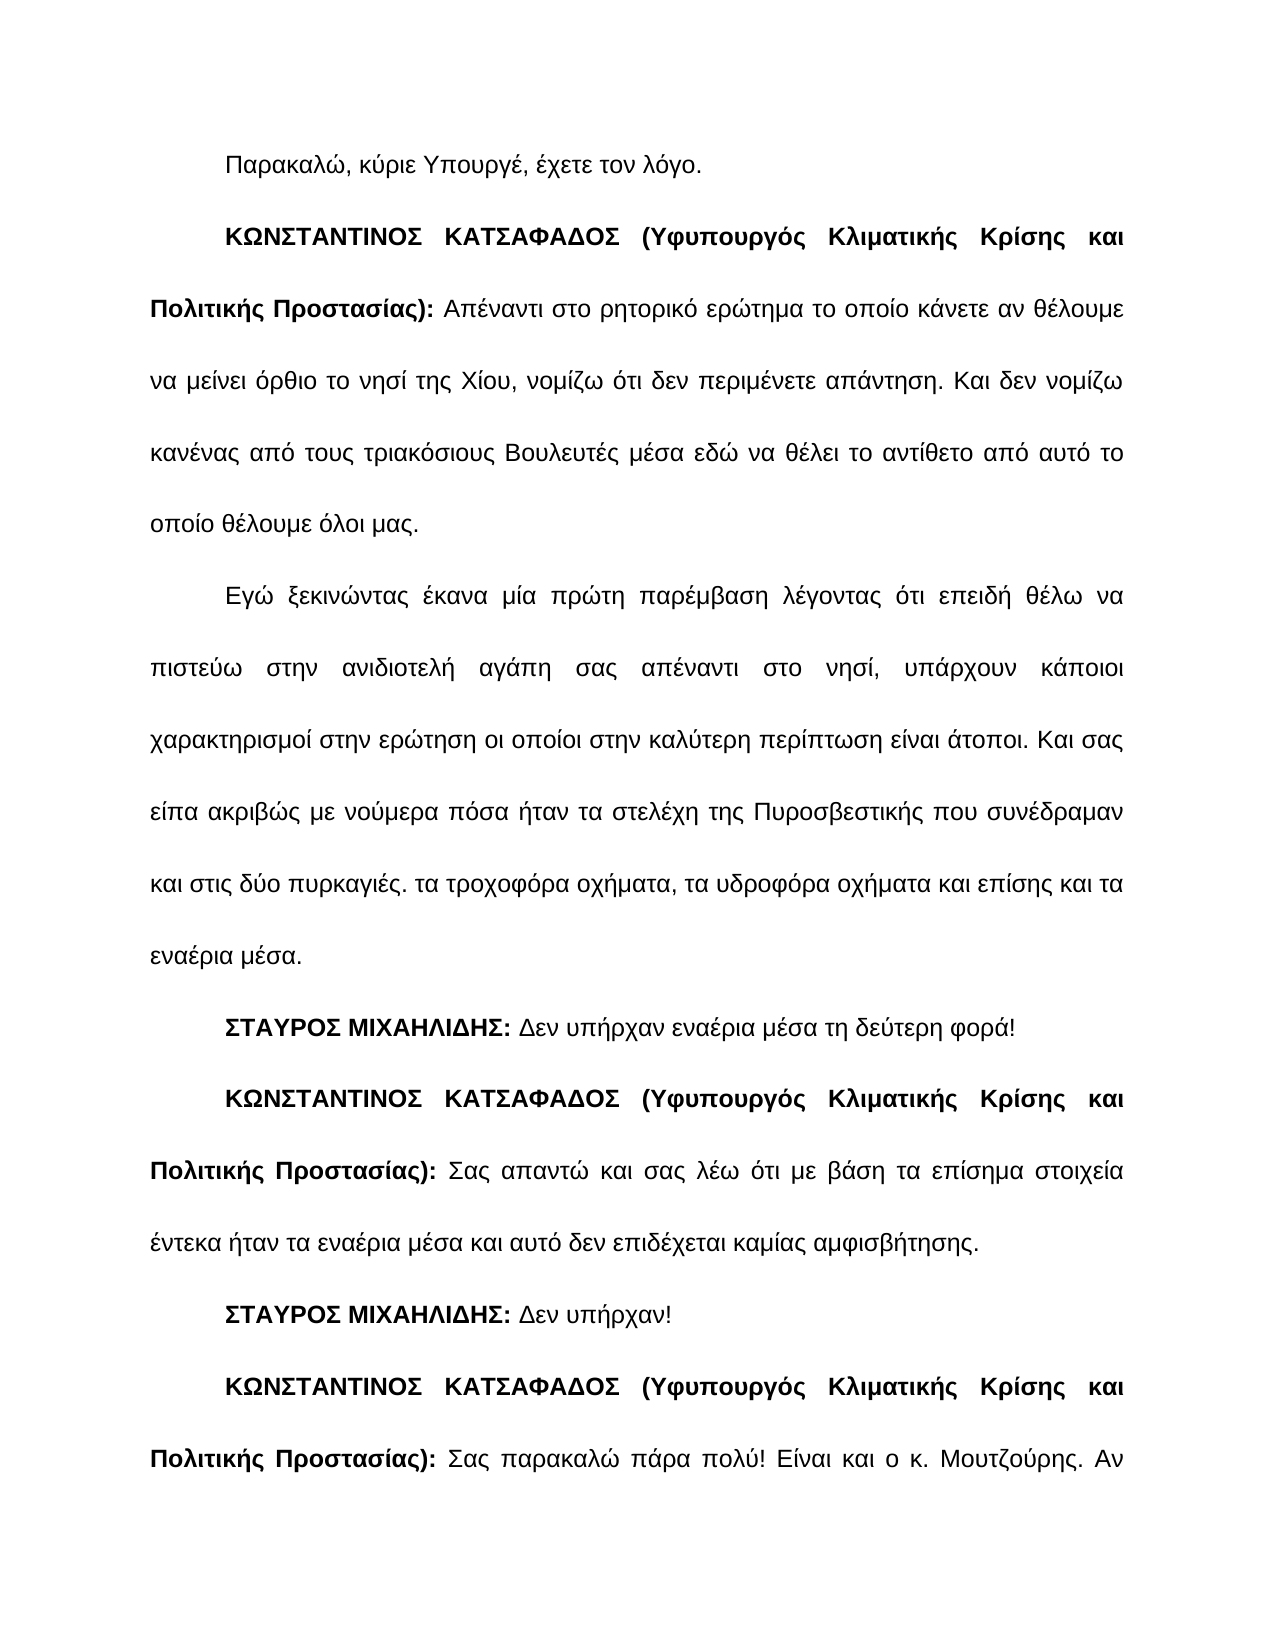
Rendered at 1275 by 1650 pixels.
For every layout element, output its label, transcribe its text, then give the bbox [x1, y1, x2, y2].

text Παρακαλώ, κύριε Υπουργέ, έχετε τον λόγο. [150, 150, 1125, 179]
text ΚΩΝΣΤΑΝΤΙΝΟΣ ΚΑΤΣΑΦΑΔΟΣ (Υφυπουργός Κλιματικής Κρίσης και Πολιτικής Προστασίας): Απέναντι στο ρητορικό ερώτημα το οποίο κάνετε αν θέλουμε να μείνει όρθιο το νησί της Χίου, νομίζω ότι δεν περιμένετε απάντηση. Και δεν νομίζω κανένας από τους τριακόσιους Βουλευτές μέσα εδώ να θέλει το αντίθετο από αυτό το οποίο θέλουμε όλοι μας. [150, 222, 1125, 538]
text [150, 1372, 1125, 1472]
text ΚΩΝΣΤΑΝΤΙΝΟΣ ΚΑΤΣΑΦΑΔΟΣ (Υφυπουργός Κλιματικής Κρίσης και Πολιτικής Προστασίας): Σας απαντώ και σας λέω ότι με βάση τα επίσημα στοιχεία έντεκα ήταν τα εναέρια μέσα και αυτό δεν επιδέχεται καμίας αμφισβήτησης. [150, 1084, 1125, 1257]
text ΣΤΑΥΡΟΣ ΜΙΧΑΗΛΙΔΗΣ: Δεν υπήρχαν εναέρια μέσα τη δεύτερη φορά! [150, 1012, 1125, 1041]
text ΣΤΑΥΡΟΣ ΜΙΧΑΗΛΙΔΗΣ: Δεν υπήρχαν! [150, 1300, 1125, 1329]
text Εγώ ξεκινώντας έκανα μία πρώτη παρέμβαση λέγοντας ότι επειδή θέλω να πιστεύω στην ανιδιοτελή αγάπη σας απέναντι στο νησί, υπάρχουν κάποιοι χαρακτηρισμοί στην ερώτηση οι οποίοι στην καλύτερη περίπτωση είναι άτοποι. Και σας είπα ακριβώς με νούμερα πόσα ήταν τα στελέχη της Πυροσβεστικής που συνέδραμαν και στις δύο πυρκαγιές. τα τροχοφόρα οχήματα, τα υδροφόρα οχήματα και επίσης και τα εναέρια μέσα. [150, 581, 1125, 969]
